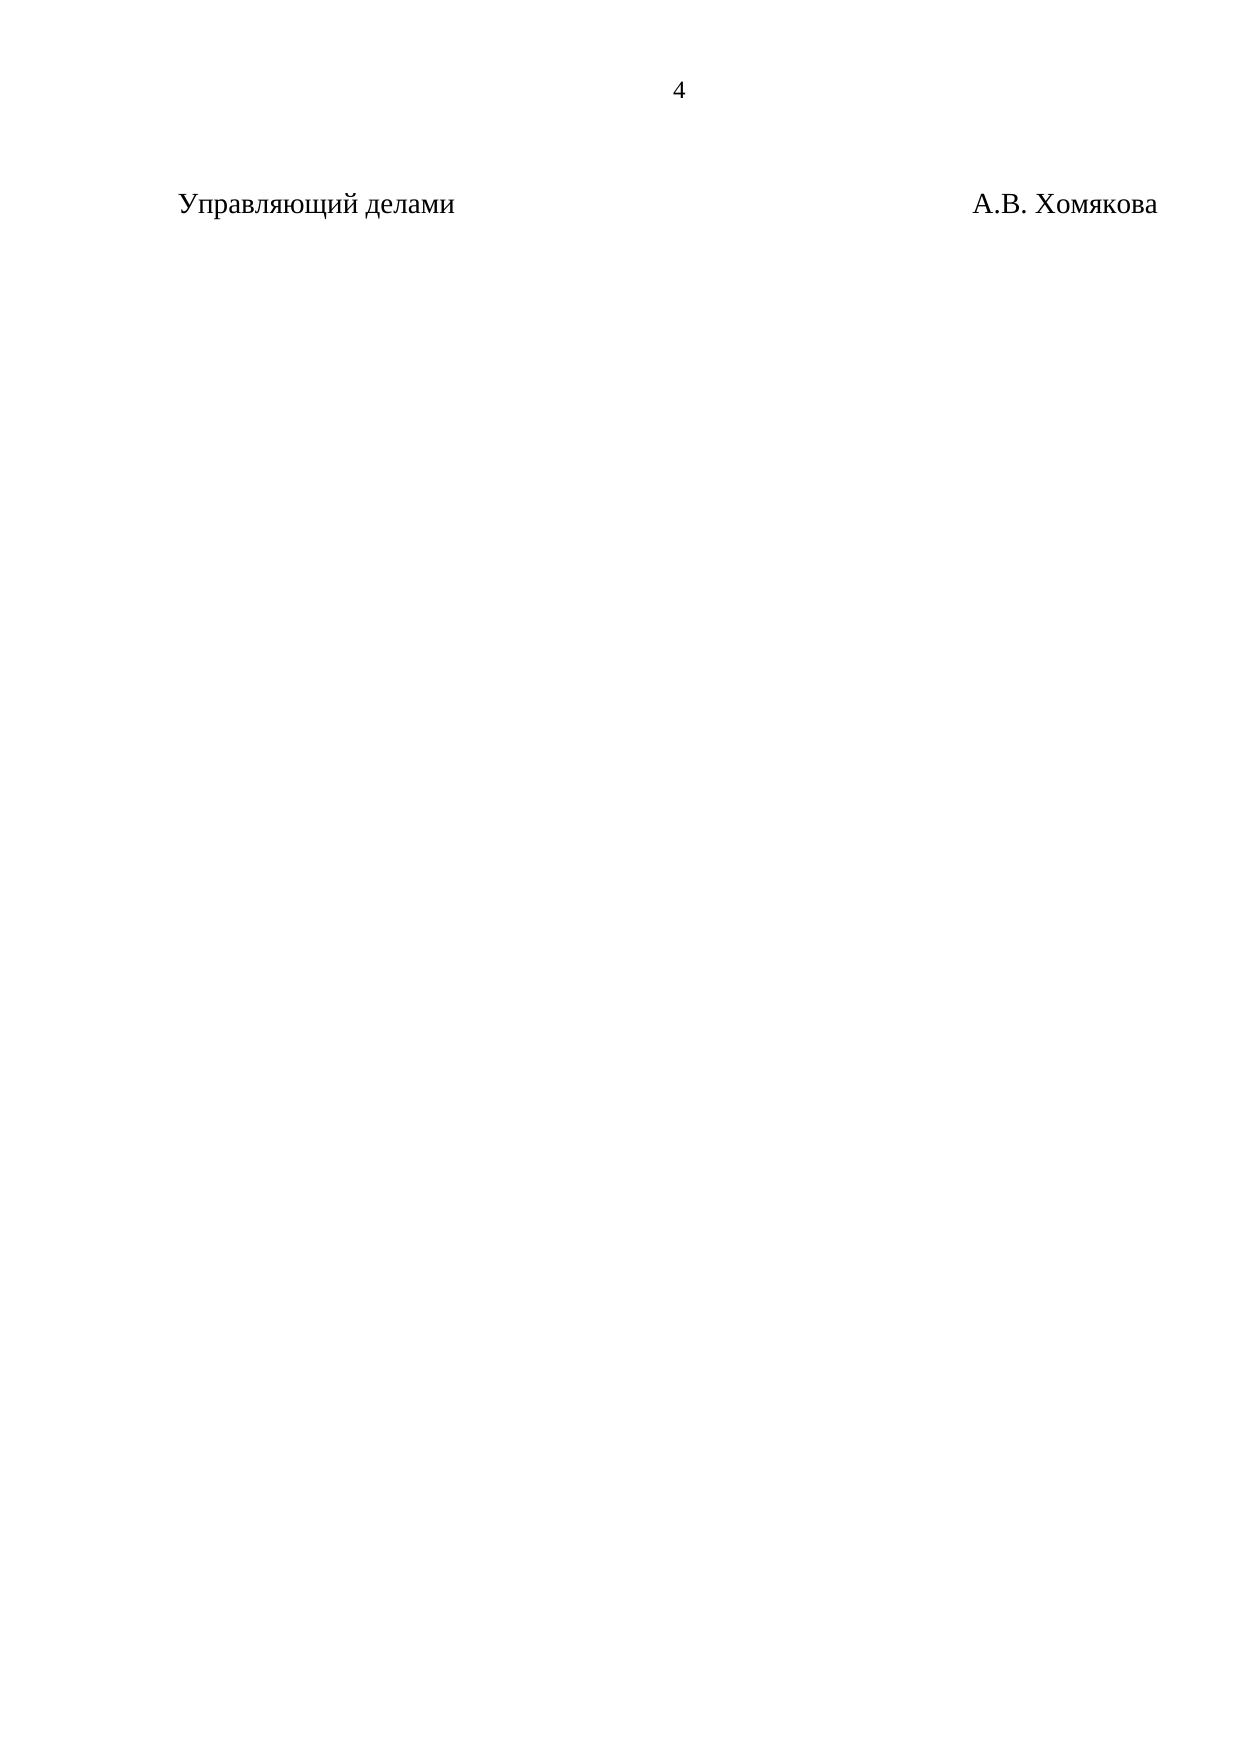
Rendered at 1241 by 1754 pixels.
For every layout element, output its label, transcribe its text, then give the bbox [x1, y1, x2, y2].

text Управляющий делами А.В. Хомякова [177, 193, 1181, 218]
